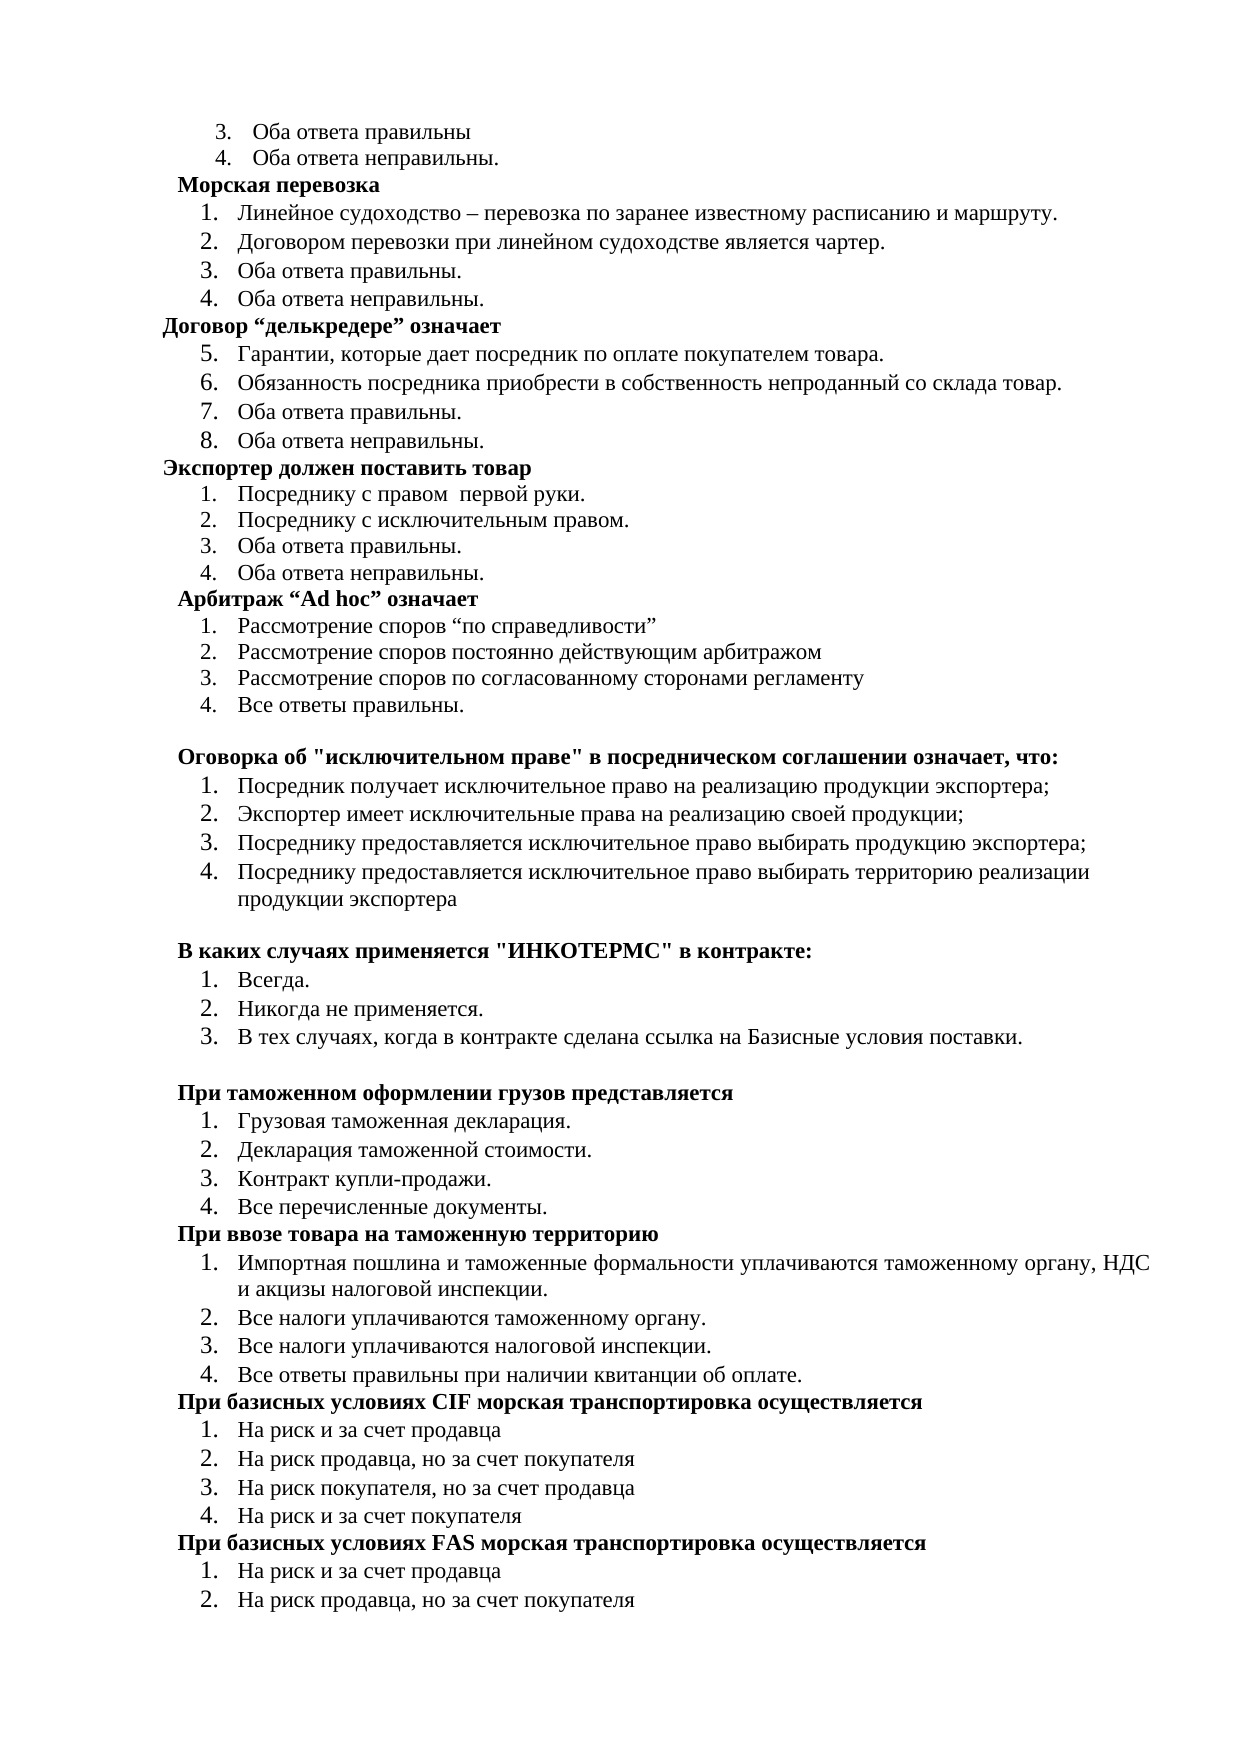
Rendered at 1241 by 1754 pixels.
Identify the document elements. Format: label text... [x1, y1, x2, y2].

list В каких случаях применяется "ИНКОТЕРМС" в контракте: [177, 937, 1240, 964]
list Контракт купли-продажи. [200, 1163, 1152, 1191]
list Оба ответа неправильны. [200, 425, 1152, 453]
list Посреднику предоставляется исключительное право выбирать территорию реализации продукции экспортера [200, 856, 1152, 911]
list Никогда не применяется. [200, 993, 1152, 1021]
list На риск покупателя, но за счет продавца [200, 1472, 1152, 1501]
list Все налоги уплачиваются налоговой инспекции. [200, 1330, 1152, 1359]
list На риск продавца, но за счет покупателя [200, 1584, 1152, 1613]
list Посреднику с исключительным правом. [200, 506, 1152, 533]
list Рассмотрение споров постоянно действующим арбитражом [200, 638, 1152, 664]
list Оба ответа неправильны. [200, 559, 1152, 585]
list В тех случаях, когда в контракте сделана ссылка на Базисные условия поставки. [200, 1021, 1152, 1050]
list Рассмотрение споров “по справедливости” [200, 612, 1152, 638]
list Импортная пошлина и таможенные формальности уплачиваются таможенному органу, НДС и акцизы налоговой инспекции. [200, 1247, 1152, 1302]
list Оба ответа правильны. [200, 255, 1152, 283]
list Все ответы правильны при наличии квитанции об оплате. [200, 1359, 1152, 1388]
text При базисных условиях CIF морская транспортировка осуществляется [177, 1388, 1152, 1414]
list На риск и за счет продавца [200, 1414, 1152, 1443]
list Всегда. [200, 964, 1152, 993]
text При таможенном оформлении грузов представляется [177, 1079, 1152, 1105]
list Оба ответа неправильны. [215, 144, 1152, 171]
list На риск продавца, но за счет покупателя [200, 1443, 1152, 1472]
text Договор “делькредере” означает [162, 312, 1152, 338]
list Декларация таможенной стоимости. [200, 1134, 1152, 1163]
list Договором перевозки при линейном судоходстве является чартер. [200, 226, 1152, 255]
text Арбитраж “Ad hoc” означает [177, 585, 1152, 612]
list Все ответы правильны. [200, 691, 1152, 717]
list Все перечисленные документы. [200, 1191, 1152, 1220]
list Оба ответа правильны [215, 118, 1152, 144]
text Оговорка об "исключительном праве" в посредническом соглашении означает, что: [177, 743, 1152, 770]
text При базисных условиях FAS морская транспортировка осуществляется [177, 1529, 1152, 1556]
list Обязанность посредника приобрести в собственность непроданный со склада товар. [200, 367, 1152, 396]
list Оба ответа правильны. [200, 396, 1152, 425]
text При ввозе товара на таможенную территорию [177, 1220, 1152, 1247]
text Морская перевозка [177, 171, 1240, 197]
list Грузовая таможенная декларация. [200, 1105, 1152, 1134]
list Экспортер имеет исключительные права на реализацию своей продукции; [200, 798, 1152, 827]
list Оба ответа неправильны. [200, 283, 1152, 312]
list На риск и за счет покупателя [200, 1501, 1152, 1529]
list Посреднику предоставляется исключительное право выбирать продукцию экспортера; [200, 827, 1152, 856]
text Экспортер должен поставить товар [162, 453, 1152, 480]
list Гарантии, которые дает посредник по оплате покупателем товара. [200, 338, 1152, 367]
list Оба ответа правильны. [200, 533, 1152, 559]
list Линейное судоходство – перевозка по заранее известному расписанию и маршруту. [200, 197, 1152, 226]
list Посреднику с правом первой руки. [200, 480, 1152, 506]
list На риск и за счет продавца [200, 1556, 1152, 1584]
list Посредник получает исключительное право на реализацию продукции экспортера; [200, 770, 1152, 798]
list Рассмотрение споров по согласованному сторонами регламенту [200, 664, 1152, 691]
list Все налоги уплачиваются таможенному органу. [200, 1302, 1152, 1330]
